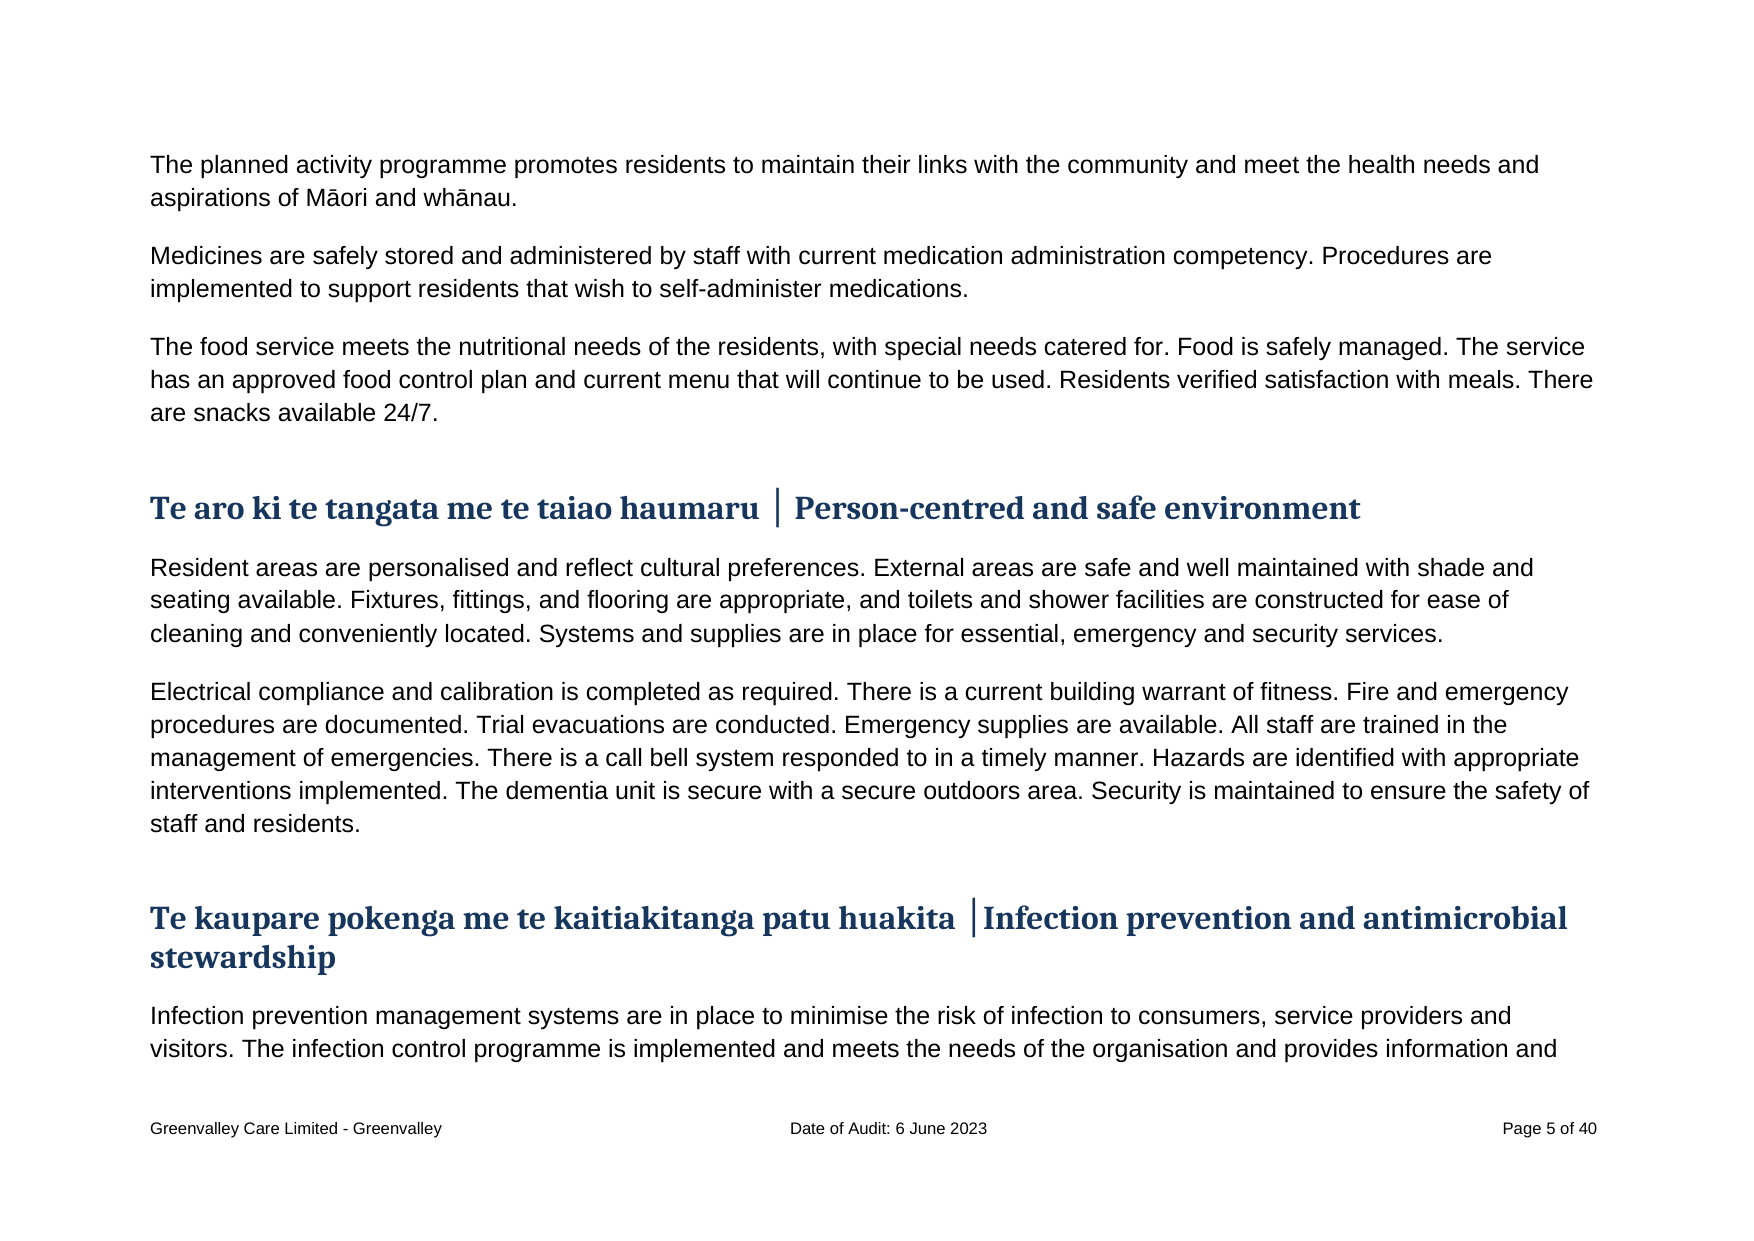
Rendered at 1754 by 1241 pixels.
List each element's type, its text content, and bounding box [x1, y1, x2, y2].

subtitle Te aro ki te tangata me te taiao haumaru │ Person-centred and safe environment [150, 489, 776, 527]
text The planned activity programme promotes residents to maintain their links with the community and meet the health needs and aspirations of Māori and whānau. [150, 150, 1604, 212]
text Electrical compliance and calibration is completed as required. There is a current building warrant of fitness. Fire and emergency procedures are documented. Trial evacuations are conducted. Emergency supplies are available. All staff are trained in the management of emergencies. There is a call bell system responded to in a timely manner. Hazards are identified with appropriate interventions implemented. The dementia unit is secure with a secure outdoors area. Security is maintained to ensure the safety of staff and residents. [150, 677, 1604, 837]
text Medicines are safely stored and administered by staff with current medication administration competency. Procedures are implemented to support residents that wish to self-administer medications. [150, 241, 1604, 303]
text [150, 1001, 1604, 1063]
subtitle Te aro ki te tangata me te taiao haumaru │ Person-centred and safe environment [778, 489, 1604, 527]
subtitle Te kaupare pokenga me te kaitiakitanga patu huakita │Infection prevention and antimicrobial stewardship [150, 900, 1604, 976]
text The food service meets the nutritional needs of the residents, with special needs catered for. Food is safely managed. The service has an approved food control plan and current menu that will continue to be used. Residents verified satisfaction with meals. There are snacks available 24/7. [150, 332, 1604, 427]
text Resident areas are personalised and reflect cultural preferences. External areas are safe and well maintained with shade and seating available. Fixtures, fittings, and flooring are appropriate, and toilets and shower facilities are constructed for ease of cleaning and conveniently located. Systems and supplies are in place for essential, emergency and security services. [150, 552, 1604, 647]
